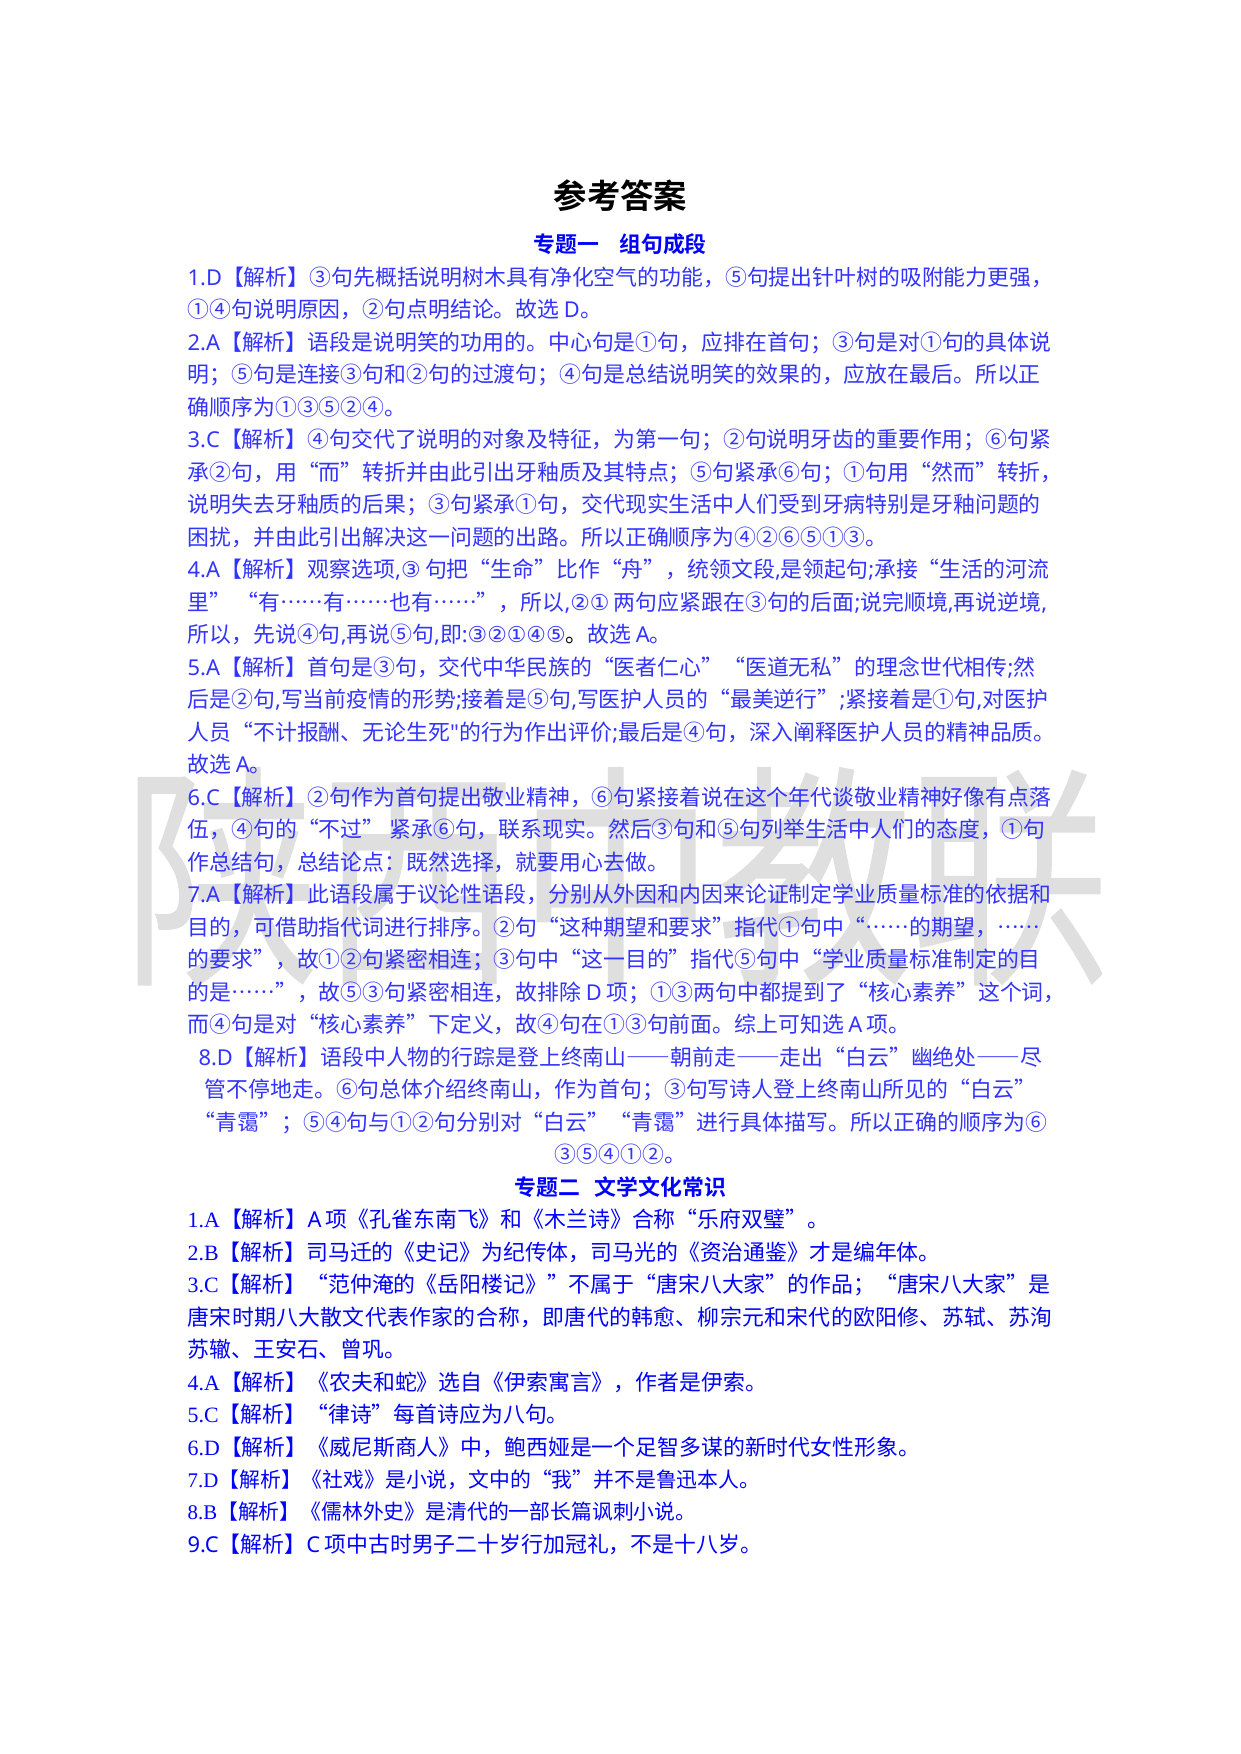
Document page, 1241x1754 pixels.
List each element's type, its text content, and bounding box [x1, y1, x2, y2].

text 3.C【解析】“范仲淹的《岳阳楼记》”不属于“唐宋八大家”的作品；“唐宋八大家”是唐宋时期八大散文代表作家的合称，即唐代的韩愈、柳宗元和宋代的欧阳修、苏轼、苏洵、苏辙、王安石、曾巩。 [187, 1267, 1053, 1364]
text 专题二 文学文化常识 [187, 1169, 1053, 1202]
text 9.C【解析】C项中古时男子二十岁行加冠礼，不是十八岁。 [187, 1527, 1053, 1559]
text 8.B【解析】《儒林外史》是清代的一部长篇讽刺小说。 [187, 1494, 1053, 1527]
text 6.C【解析】②句作为首句提出敬业精神，⑥句紧接着说在这个年代谈敬业精神好像有点落伍，④句的“不过” 紧承⑥句，联系现实。然后③句和⑤句列举生活中人们的态度，①句作总结句，总结论点：既然选择，就要用心去做。 [187, 779, 1053, 877]
text 4.A【解析】观察选项,③句把“生命”比作“舟”，统领文段,是领起句;承接“生活的河流里” “有……有……也有……”，所以,②①两句应紧跟在③句的后面;说完顺境,再说逆境,所以，先说④句,再说⑤句,即:③②①④⑤。故选A。 [187, 552, 1053, 649]
text 5.C【解析】“律诗”每首诗应为八句。 [187, 1397, 1053, 1429]
text 1.A【解析】A项《孔雀东南飞》和《木兰诗》合称“乐府双璧”。 [187, 1202, 1053, 1234]
text 7.A【解析】此语段属于议论性语段，分别从外因和内因来论证制定学业质量标准的依据和目的，可借助指代词进行排序。②句“这种期望和要求”指代①句中“……的期望，……的要求”，故①②句紧密相连；③句中“这一目的”指代⑤句中“学业质量标准制定的目的是……”，故⑤③句紧密相连，故排除D项；①③两句中都提到了“核心素养”这个词，而④句是对“核心素养”下定义，故④句在①③句前面。综上可知选A项。 [187, 877, 1053, 1039]
text 6.D【解析】《威尼斯商人》中，鲍西娅是一个足智多谋的新时代女性形象。 [187, 1429, 1053, 1462]
text 7.D【解析】《社戏》是小说，文中的“我”并不是鲁迅本人。 [187, 1462, 1053, 1494]
text 2.A【解析】语段是说明笑的功用的。中心句是①句，应排在首句；③句是对①句的具体说明；⑤句是连接③句和②句的过渡句；④句是总结说明笑的效果的，应放在最后。所以正确顺序为①③⑤②④。 [187, 324, 1053, 422]
text 专题一 组句成段 [187, 227, 1053, 259]
text 4.A【解析】《农夫和蛇》选自《伊索寓言》，作者是伊索。 [187, 1364, 1053, 1397]
text 2.B【解析】司马迁的《史记》为纪传体，司马光的《资治通鉴》才是编年体。 [187, 1234, 1053, 1267]
text 3.C【解析】④句交代了说明的对象及特征，为第一句；②句说明牙齿的重要作用；⑥句紧承②句，用“而”转折并由此引出牙釉质及其特点；⑤句紧承⑥句；①句用“然而”转折，说明失去牙釉质的后果；③句紧承①句，交代现实生活中人们受到牙病特别是牙釉问题的困扰，并由此引出解决这一问题的出路。所以正确顺序为④②⑥⑤①③。 [187, 422, 1053, 552]
text 5.A【解析】首句是③句，交代中华民族的“医者仁心”“医道无私”的理念世代相传;然后是②句,写当前疫情的形势;接着是⑤句,写医护人员的“最美逆行”;紧接着是①句,对医护人员“不计报酬、无论生死"的行为作出评价;最后是④句，深入阐释医护人员的精神品质。故选A。 [187, 649, 1053, 779]
text 1.D【解析】③句先概括说明树木具有净化空气的功能，⑤句提出针叶树的吸附能力更强，①④句说明原因，②句点明结论。故选D。 [187, 259, 1053, 324]
text 参考答案 [187, 162, 1053, 227]
text 8.D【解析】语段中人物的行踪是登上终南山——朝前走——走出“白云”幽绝处——尽管不停地走。⑥句总体介绍终南山，作为首句；③句写诗人登上终南山所见的“白云”“青霭”；⑤④句与①②句分别对“白云”“青霭”进行具体描写。所以正确的顺序为⑥③⑤④①②。 [187, 1039, 1053, 1169]
